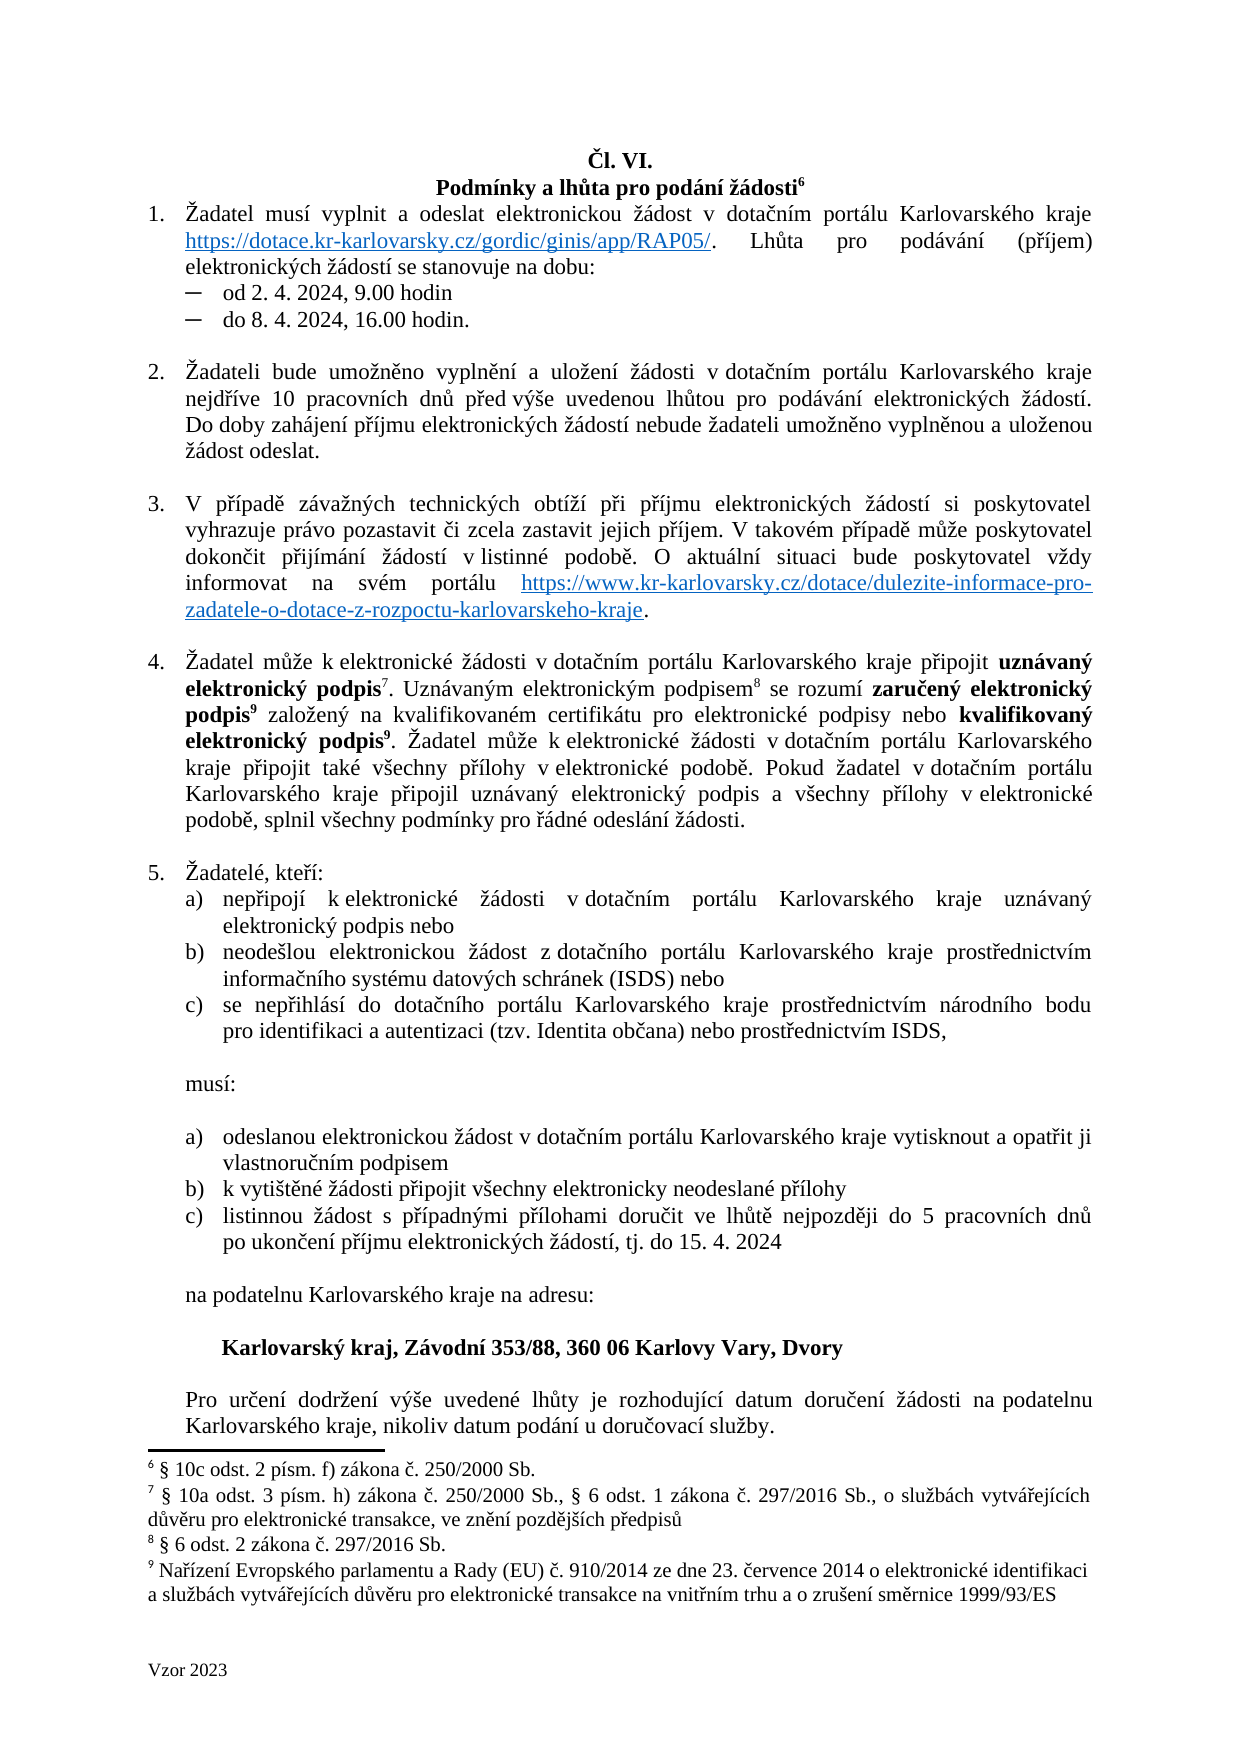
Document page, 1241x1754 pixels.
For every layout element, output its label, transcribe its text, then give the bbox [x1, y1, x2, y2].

text Pro určení dodržení výše uvedené lhůty je rozhodující datum doručení žádosti na podatelnu Karlovarského kraje, nikoliv datum podání u doručovací služby. [185, 1386, 1093, 1439]
list odeslanou elektronickou žádost v dotačním portálu Karlovarského kraje vytisknout a opatřit ji vlastnoručním podpisem [185, 1123, 1093, 1175]
list Žadatelé, kteří: [148, 859, 1093, 886]
list V případě závažných technických obtíží při příjmu elektronických žádostí si poskytovatel vyhrazuje právo pozastavit či zcela zastavit jejich příjem. V takovém případě může poskytovatel dokončit přijímání žádostí v listinné podobě. O aktuální situaci bude poskytovatel vždy informovat na svém portálu https://www.kr-karlovarsky.cz/dotace/dulezite-informace-pro-zadatele-o-dotace-z-rozpoctu-karlovarskeho-kraje. [148, 490, 1093, 622]
text Podmínky a lhůta pro podání žádosti [148, 174, 1093, 200]
list Žadatel musí vyplnit a odeslat elektronickou žádost v dotačním portálu Karlovarského kraje https://dotace.kr-karlovarsky.cz/gordic/ginis/app/RAP05/. Lhůta pro podávání (příjem) elektronických žádostí se stanovuje na dobu: [148, 200, 1093, 279]
list k vytištěné žádosti připojit všechny elektronicky neodeslané přílohy [185, 1175, 1093, 1202]
list Žadatel může k elektronické žádosti v dotačním portálu Karlovarského kraje připojit uznávaný elektronický podpis. Uznávaným elektronickým podpisem se rozumí zaručený elektronický podpis založený na kvalifikovaném certifikátu pro elektronické podpisy nebo kvalifikovaný elektronický podpis9. Žadatel může k elektronické žádosti v dotačním portálu Karlovarského kraje připojit také všechny přílohy v elektronické podobě. Pokud žadatel v dotačním portálu Karlovarského kraje připojil uznávaný elektronický podpis a všechny přílohy v elektronické podobě, splnil všechny podmínky pro řádné odeslání žádosti. [148, 648, 1093, 833]
list se nepřihlásí do dotačního portálu Karlovarského kraje prostřednictvím národního bodu pro identifikaci a autentizaci (tzv. Identita občana) nebo prostřednictvím ISDS, [185, 991, 1093, 1044]
list do 8. 4. 2024, 16.00 hodin. [185, 306, 1093, 332]
list od 2. 4. 2024, 9.00 hodin [185, 279, 1093, 306]
list listinnou žádost s případnými přílohami doručit ve lhůtě nejpozději do 5 pracovních dnů po ukončení příjmu elektronických žádostí, tj. do 15. 4. 2024 [185, 1202, 1093, 1254]
list Žadateli bude umožněno vyplnění a uložení žádosti v dotačním portálu Karlovarského kraje nejdříve 10 pracovních dnů před výše uvedenou lhůtou pro podávání elektronických žádostí. Do doby zahájení příjmu elektronických žádostí nebude žadateli umožněno vyplněnou a uloženou žádost odeslat. [148, 358, 1093, 464]
list nepřipojí k elektronické žádosti v dotačním portálu Karlovarského kraje uznávaný elektronický podpis nebo [185, 886, 1093, 938]
list neodešlou elektronickou žádost z dotačního portálu Karlovarského kraje prostřednictvím informačního systému datových schránek (ISDS) nebo [185, 938, 1093, 991]
list musí: [185, 1070, 1093, 1096]
text na podatelnu Karlovarského kraje na adresu: [185, 1281, 1093, 1307]
text Čl. VI. [148, 148, 1093, 174]
text Karlovarský kraj, Závodní 353/88, 360 06 Karlovy Vary, Dvory [221, 1333, 1093, 1360]
